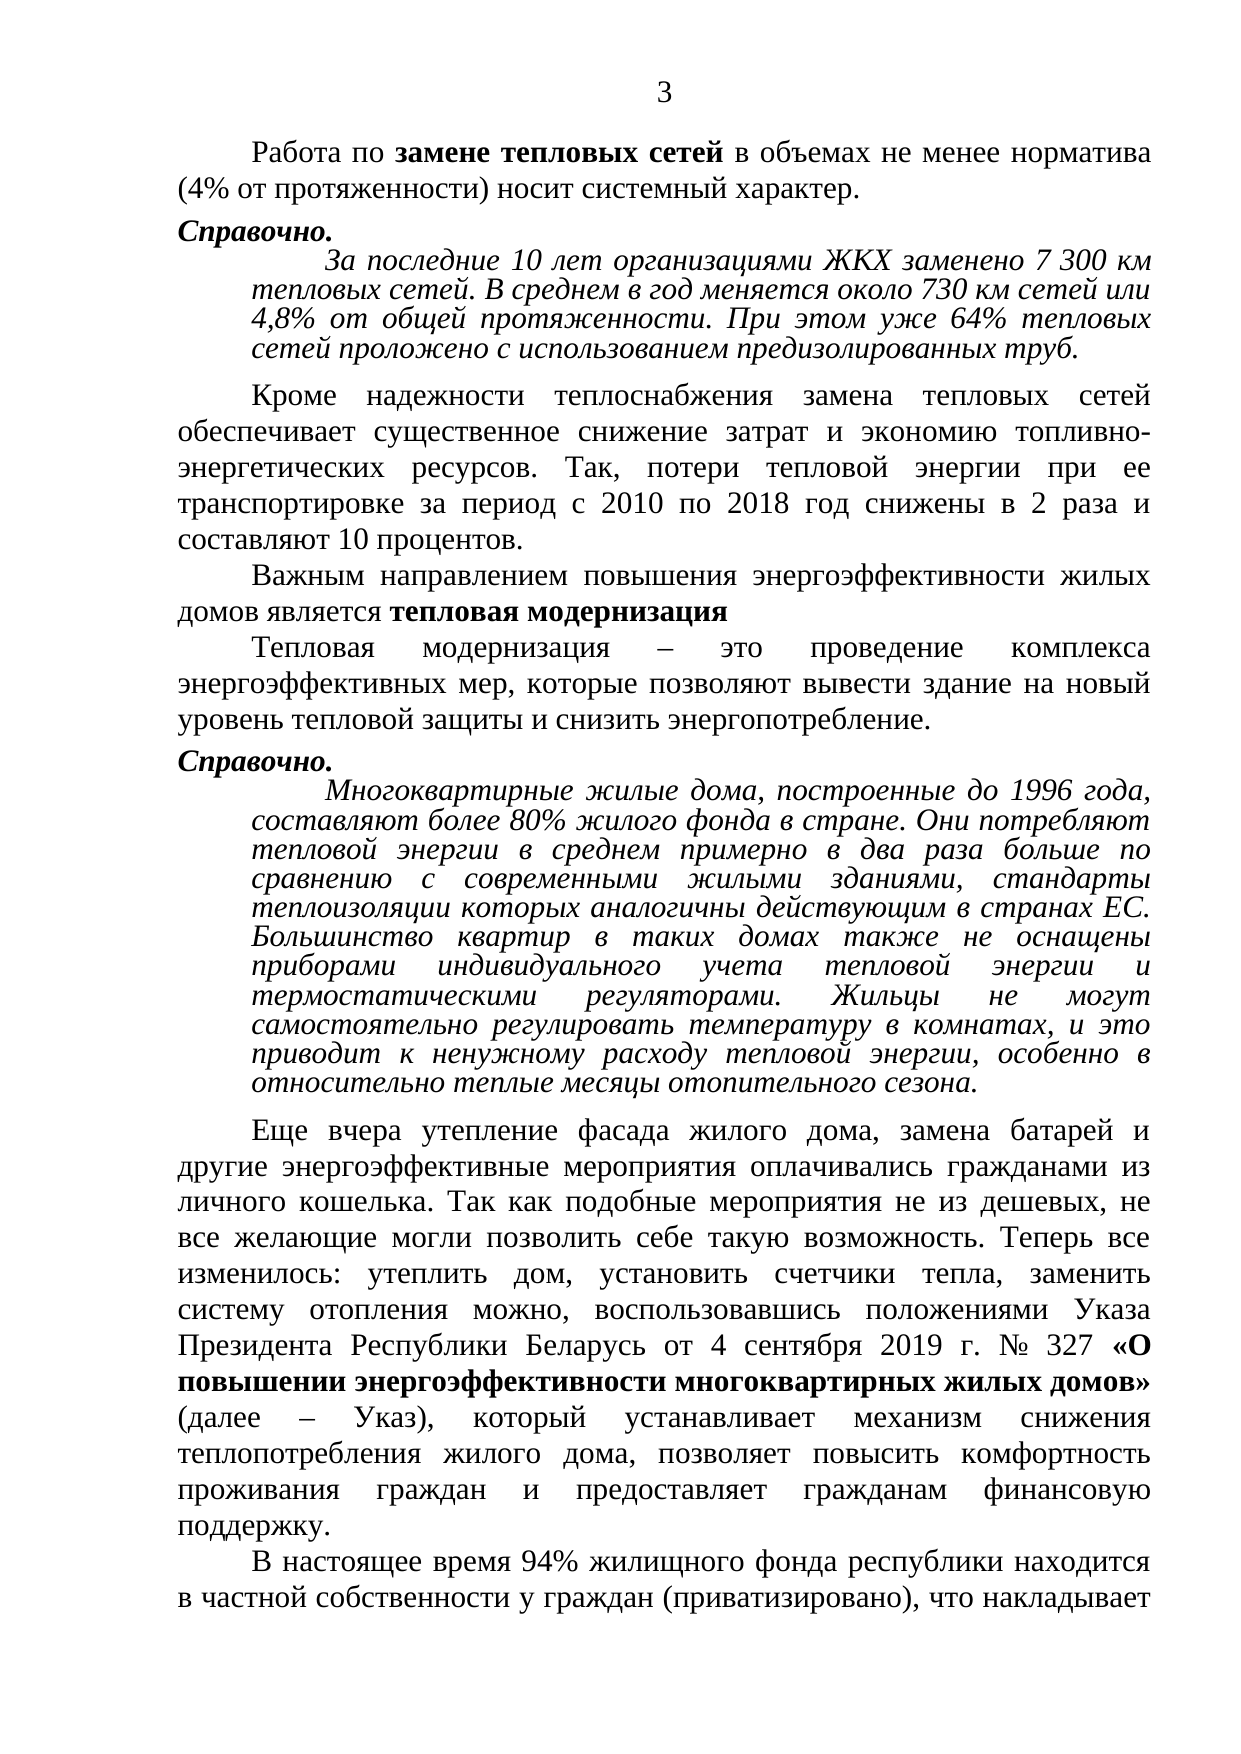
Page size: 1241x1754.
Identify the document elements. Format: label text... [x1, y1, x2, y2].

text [177, 1542, 1152, 1614]
text Важным направлением повышения энергоэффективности жилых домов является тепловая модернизация [177, 556, 1152, 628]
text Справочно. [177, 748, 1152, 777]
text Кроме надежности теплоснабжения замена тепловых сетей обеспечивает существенное снижение затрат и экономию топливно-энергетических ресурсов. Так, потери тепловой энергии при ее транспортировке за период с 2010 по 2018 год снижены в 2 раза и составляют 10 процентов. [177, 376, 1152, 556]
text Многоквартирные жилые дома, построенные до 1996 года, составляют более 80% жилого фонда в стране. Они потребляют тепловой энергии в среднем примерно в два раза больше по сравнению с современными жилыми зданиями, стандарты теплоизоляции которых аналогичны действующим в странах ЕС. Большинство квартир в таких домах также не оснащены приборами индивидуального учета тепловой энергии и термостатическими регуляторами. Жильцы не могут самостоятельно регулировать температуру в комнатах, и это приводит к ненужному расходу тепловой энергии, особенно в относительно теплые месяцы отопительного сезона. [251, 777, 1152, 1098]
text Справочно. [177, 218, 1152, 247]
text Тепловая модернизация – это проведение комплекса энергоэффективных мер, которые позволяют вывести здание на новый уровень тепловой защиты и снизить энергопотребление. [177, 628, 1152, 736]
text Работа по замене тепловых сетей в объемах не менее норматива (4% от протяженности) носит системный характер. [177, 134, 1152, 206]
text За последние 10 лет организациями ЖКХ заменено 7 300 км тепловых сетей. В среднем в год меняется около 730 км сетей или 4,8% от общей протяженности. При этом уже 64% тепловых сетей проложено с использованием предизолированных труб. [251, 247, 1152, 364]
text Еще вчера утепление фасада жилого дома, замена батарей и другие энергоэффективные мероприятия оплачивались гражданами из личного кошелька. Так как подобные мероприятия не из дешевых, не все желающие могли позволить себе такую возможность. Теперь все изменилось: утеплить дом, установить счетчики тепла, заменить систему отопления можно, воспользовавшись положениями Указа Президента Республики Беларусь от 4 сентября 2019 г. № 327 «О повышении энергоэффективности многоквартирных жилых домов» (далее – Указ), который устанавливает механизм снижения теплопотребления жилого дома, позволяет повысить комфортность проживания граждан и предоставляет гражданам финансовую поддержку. [177, 1111, 1152, 1542]
